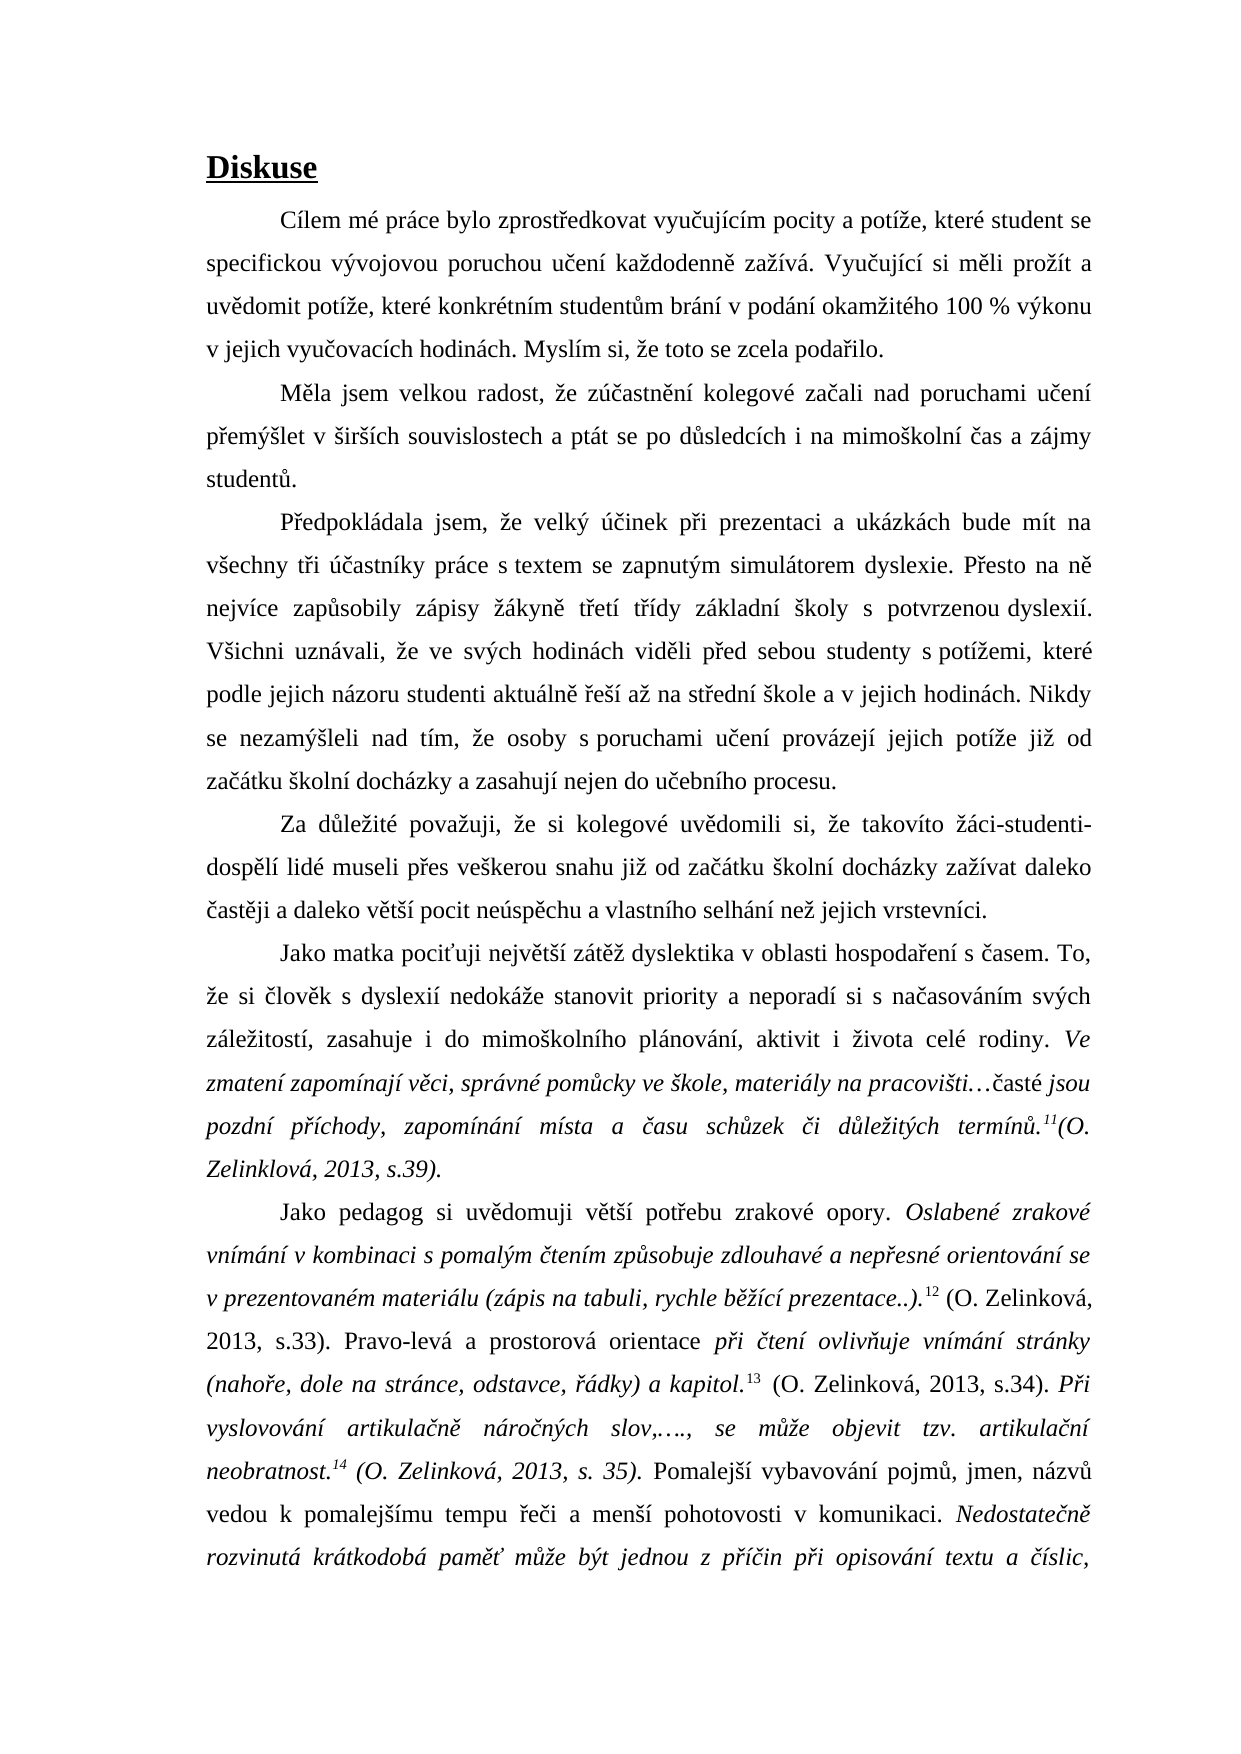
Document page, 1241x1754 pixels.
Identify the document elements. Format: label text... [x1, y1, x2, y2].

text Předpokládala jsem, že velký účinek při prezentaci a ukázkách bude mít na všechny tři účastníky práce s textem se zapnutým simulátorem dyslexie. Přesto na ně nejvíce zapůsobily zápisy žákyně třetí třídy základní školy s potvrzenou dyslexií. Všichni uznávali, že ve svých hodinách viděli před sebou studenty s potížemi, které podle jejich názoru studenti aktuálně řeší až na střední škole a v jejich hodinách. Nikdy se nezamýšleli nad tím, že osoby s poruchami učení provázejí jejich potíže již od začátku školní docházky a zasahují nejen do učebního procesu. [206, 507, 1093, 794]
text Diskuse [206, 148, 1093, 186]
text Cílem mé práce bylo zprostředkovat vyučujícím pocity a potíže, které student se specifickou vývojovou poruchou učení každodenně zažívá. Vyučující si měli prožít a uvědomit potíže, které konkrétním studentům brání v podání okamžitého 100 % výkonu v jejich vyučovacích hodinách. Myslím si, že toto se zcela podařilo. [206, 205, 1093, 363]
text Za důležité považuji, že si kolegové uvědomili si, že takovíto žáci-studenti-dospělí lidé museli přes veškerou snahu již od začátku školní docházky zažívat daleko častěji a daleko větší pocit neúspěchu a vlastního selhání než jejich vrstevníci. [206, 809, 1093, 924]
text Měla jsem velkou radost, že zúčastnění kolegové začali nad poruchami učení přemýšlet v širších souvislostech a ptát se po důsledcích i na mimoškolní čas a zájmy studentů. [206, 378, 1093, 493]
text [206, 1197, 1093, 1571]
text Jako matka pociťuji největší zátěž dyslektika v oblasti hospodaření s časem. To, že si člověk s dyslexií nedokáže stanovit priority a neporadí si s načasováním svých záležitostí, zasahuje i do mimoškolního plánování, aktivit i života celé rodiny. Ve zmatení zapomínají věci, správné pomůcky ve škole, materiály na pracovišti…časté jsou pozdní příchody, zapomínání místa a času schůzek či důležitých termínů.11(O. Zelinklová, 2013, s.39). [206, 938, 1093, 1183]
